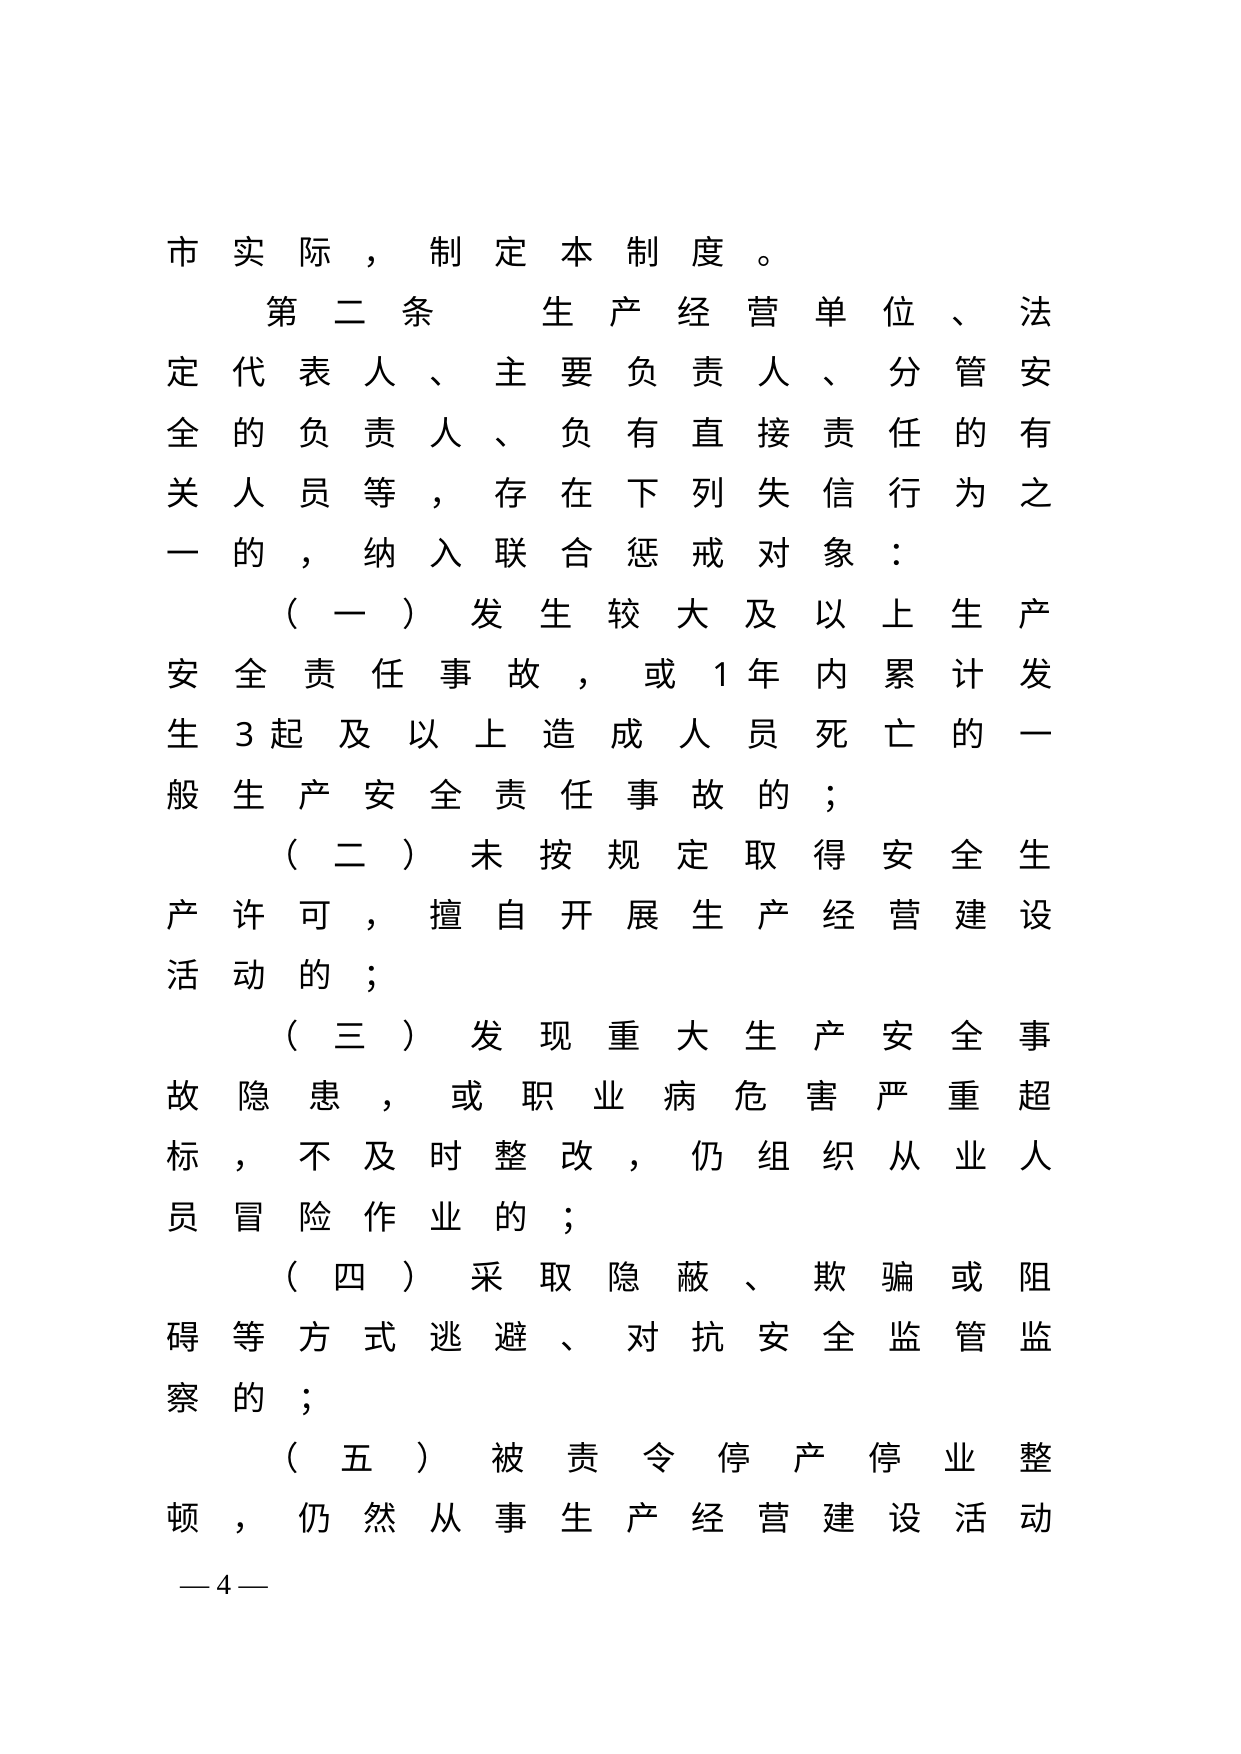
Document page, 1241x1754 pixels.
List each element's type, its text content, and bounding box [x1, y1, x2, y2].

text （三）发现重大生产安全事故隐患，或职业病危害严重超标，不及时整改，仍组织从业人员冒险作业的； [167, 1003, 1085, 1245]
text （一）发生较大及以上生产安全责任事故，或1年内累计发生3起及以上造成人员死亡的一般生产安全责任事故的； [167, 581, 1085, 823]
text （二）未按规定取得安全生产许可，擅自开展生产经营建设活动的； [167, 823, 1085, 1003]
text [167, 219, 1085, 280]
text 第二条 生产经营单位、法定代表人、主要负责人、分管安全的负责人、负有直接责任的有关人员等，存在下列失信行为之一的，纳入联合惩戒对象： [167, 280, 1085, 581]
text （四）采取隐蔽、欺骗或阻碍等方式逃避、对抗安全监管监察的； [167, 1245, 1085, 1426]
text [167, 1426, 1085, 1546]
